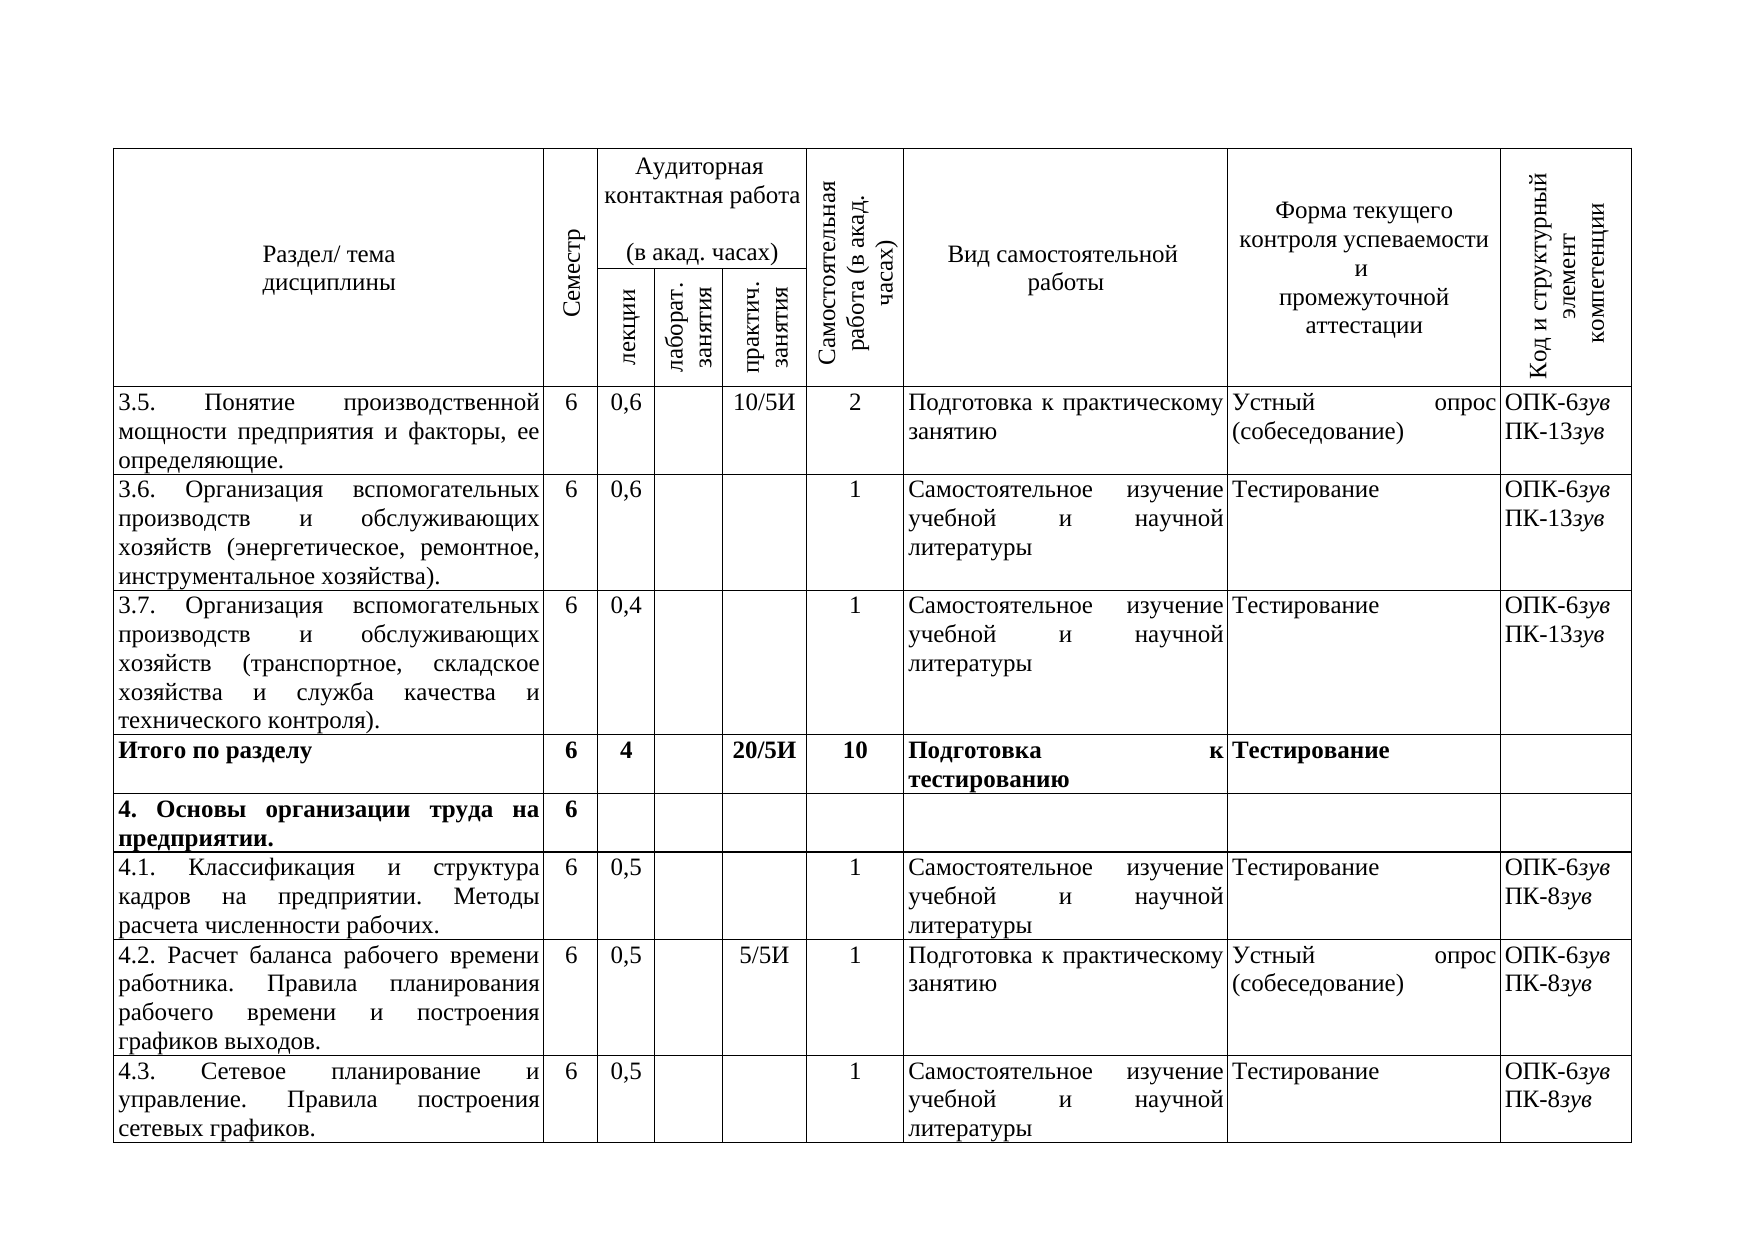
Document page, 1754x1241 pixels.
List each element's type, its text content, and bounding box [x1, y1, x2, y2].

table_cell 6 [544, 1056, 597, 1142]
table_cell 0,5 [598, 853, 654, 939]
table_cell [807, 794, 903, 851]
table_cell 20/5И [723, 735, 806, 793]
table_cell [655, 591, 722, 734]
table_cell 1 [807, 1056, 903, 1142]
table_cell лаборат. занятия [655, 269, 722, 386]
table_cell 6 [544, 853, 597, 939]
table_cell Самостоятельное изучение учебной и научной литературы [904, 475, 1227, 589]
table_cell [723, 853, 806, 939]
table_cell 0,6 [598, 387, 654, 473]
table_cell [723, 591, 806, 734]
table_cell 0,6 [598, 475, 654, 589]
table_header Раздел/ тема дисциплины [114, 149, 543, 386]
table_cell 6 [544, 794, 597, 851]
table_cell Самостоятельное изучение учебной и научной литературы [904, 853, 1227, 939]
table_cell [723, 1056, 806, 1142]
table_cell 3.7. Организация вспомогательных производств и обслуживающих хозяйств (транспортное, складское хозяйства и служба качества и технического контроля). [114, 591, 543, 734]
table_cell Подготовка к практическому занятию [904, 387, 1227, 473]
table_cell Подготовка к тестированию [904, 735, 1227, 793]
table_cell практич. занятия [723, 269, 806, 386]
table_cell [655, 475, 722, 589]
table_cell [655, 794, 722, 851]
table_cell [655, 735, 722, 793]
table_cell Итого по разделу [114, 735, 543, 793]
table_header Самостоятельная работа (в акад. часах) [807, 149, 903, 386]
table_cell ОПК-6зув ПК-13зув [1501, 475, 1631, 589]
table_cell Тестирование [1228, 591, 1500, 734]
table_cell 4.2. Расчет баланса рабочего времени работника. Правила планирования рабочего времени и построения графиков выходов. [114, 940, 543, 1055]
table_cell [723, 794, 806, 851]
table_cell [904, 794, 1227, 851]
table_cell [1228, 794, 1500, 851]
table_cell 0,4 [598, 591, 654, 734]
table_cell 0,5 [598, 1056, 654, 1142]
table_cell Тестирование [1228, 735, 1500, 793]
table_cell 6 [544, 475, 597, 589]
table_cell Подготовка к практическому занятию [904, 940, 1227, 1055]
table_cell [598, 794, 654, 851]
table_cell 1 [807, 853, 903, 939]
table_header Вид самостоятельной работы [904, 149, 1227, 386]
table_cell 6 [544, 735, 597, 793]
table_cell ОПК-6зув ПК-8зув [1501, 940, 1631, 1055]
table_cell 4. Основы организации труда на предприятии. [114, 794, 543, 851]
table_cell [655, 853, 722, 939]
table_cell ОПК-6зув ПК-8зув [1501, 853, 1631, 939]
table_cell 6 [544, 940, 597, 1055]
table_cell 4.1. Классификация и структура кадров на предприятии. Методы расчета численности рабочих. [114, 853, 543, 939]
table_cell Самостоятельное изучение учебной и научной литературы [904, 1056, 1227, 1142]
table_cell 10 [807, 735, 903, 793]
table_header Форма текущего контроля успеваемости и промежуточной аттестации [1228, 149, 1500, 386]
table_cell 1 [807, 940, 903, 1055]
table_cell 1 [807, 591, 903, 734]
table_header Семестр [544, 149, 597, 386]
table_cell 5/5И [723, 940, 806, 1055]
table_cell 6 [544, 387, 597, 473]
table_cell ОПК-6зув ПК-13зув [1501, 387, 1631, 473]
table_cell 3.5. Понятие производственной мощности предприятия и факторы, ее определяющие. [114, 387, 543, 473]
table_cell ОПК-6зув ПК-13зув [1501, 591, 1631, 734]
table_cell Самостоятельное изучение учебной и научной литературы [904, 591, 1227, 734]
table_cell [723, 475, 806, 589]
table_cell Тестирование [1228, 1056, 1500, 1142]
table_cell 4 [598, 735, 654, 793]
table_cell [655, 387, 722, 473]
table_cell ОПК-6зув ПК-8зув [1501, 1056, 1631, 1142]
table_cell 0,5 [598, 940, 654, 1055]
table_cell Устный опрос (собеседование) [1228, 387, 1500, 473]
table_cell 1 [807, 475, 903, 589]
table_cell [1501, 794, 1631, 851]
table_cell 3.6. Организация вспомогательных производств и обслуживающих хозяйств (энергетическое, ремонтное, инструментальное хозяйства). [114, 475, 543, 589]
table_cell 4.3. Сетевое планирование и управление. Правила построения сетевых графиков. [114, 1056, 543, 1142]
table_cell 10/5И [723, 387, 806, 473]
table_cell 6 [544, 591, 597, 734]
table_cell Устный опрос (собеседование) [1228, 940, 1500, 1055]
table_header Аудиторная контактная работа (в акад. часах) [598, 149, 806, 268]
table_cell [1501, 735, 1631, 793]
table_cell Тестирование [1228, 475, 1500, 589]
table_cell [655, 940, 722, 1055]
table_cell лекции [598, 269, 654, 386]
table_cell Тестирование [1228, 853, 1500, 939]
table_cell [655, 1056, 722, 1142]
table_header Код и структурный элемент компетенции [1501, 149, 1631, 386]
table_cell 2 [807, 387, 903, 473]
